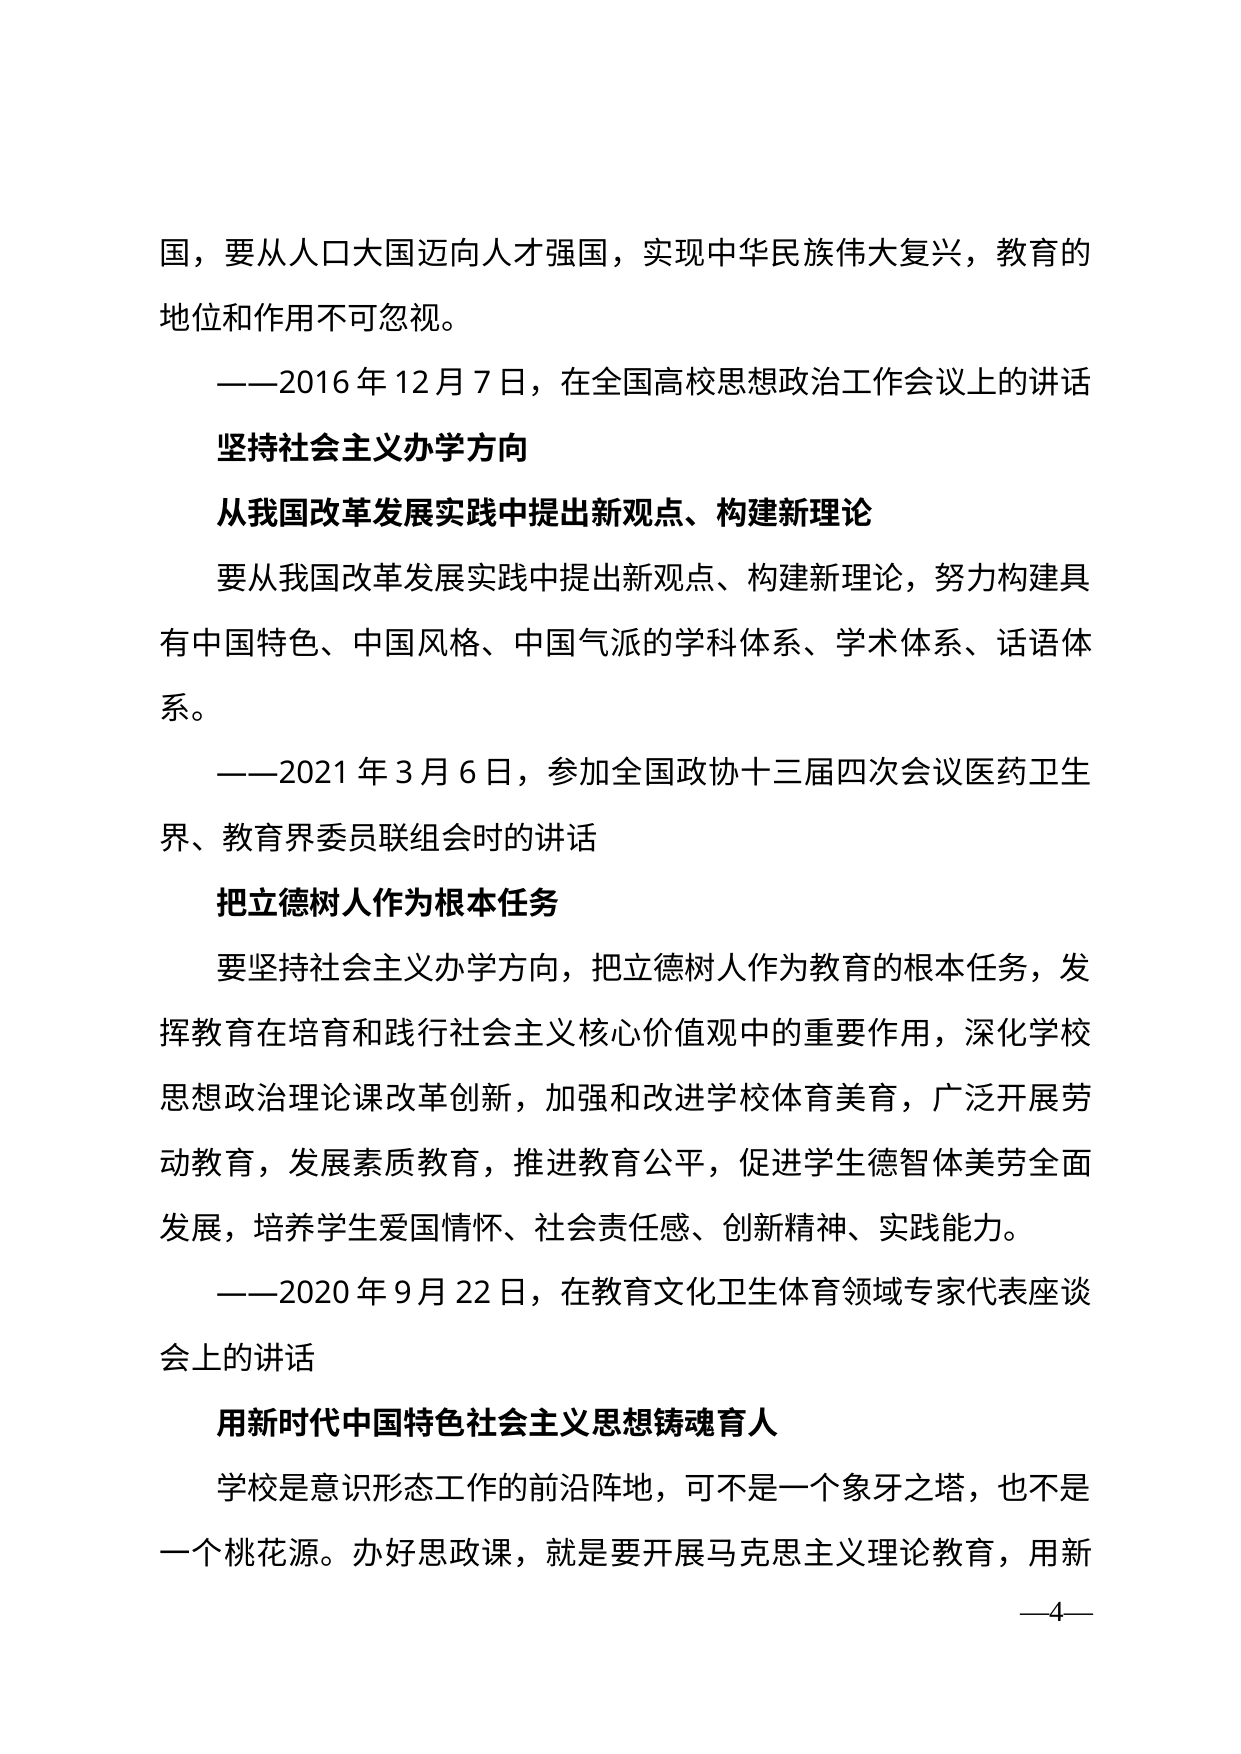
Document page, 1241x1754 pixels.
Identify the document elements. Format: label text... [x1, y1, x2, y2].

text 要坚持社会主义办学方向，把立德树人作为教育的根本任务，发挥教育在培育和践行社会主义核心价值观中的重要作用，深化学校思想政治理论课改革创新，加强和改进学校体育美育，广泛开展劳动教育，发展素质教育，推进教育公平，促进学生德智体美劳全面发展，培养学生爱国情怀、社会责任感、创新精神、实践能力。 [159, 933, 1092, 1258]
text ——2021年3月6日，参加全国政协十三届四次会议医药卫生界、教育界委员联组会时的讲话 [159, 738, 1092, 868]
text 要从我国改革发展实践中提出新观点、构建新理论，努力构建具有中国特色、中国风格、中国气派的学科体系、学术体系、话语体系。 [159, 543, 1092, 738]
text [159, 218, 1092, 348]
text ——2020年9月22日，在教育文化卫生体育领域专家代表座谈会上的讲话 [159, 1258, 1092, 1388]
text 从我国改革发展实践中提出新观点、构建新理论 [159, 478, 1092, 543]
text 坚持社会主义办学方向 [159, 413, 1092, 478]
text ——2016年12月7日，在全国高校思想政治工作会议上的讲话 [159, 348, 1092, 413]
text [159, 1453, 1092, 1583]
text 用新时代中国特色社会主义思想铸魂育人 [159, 1388, 1092, 1453]
text 把立德树人作为根本任务 [159, 868, 1092, 933]
